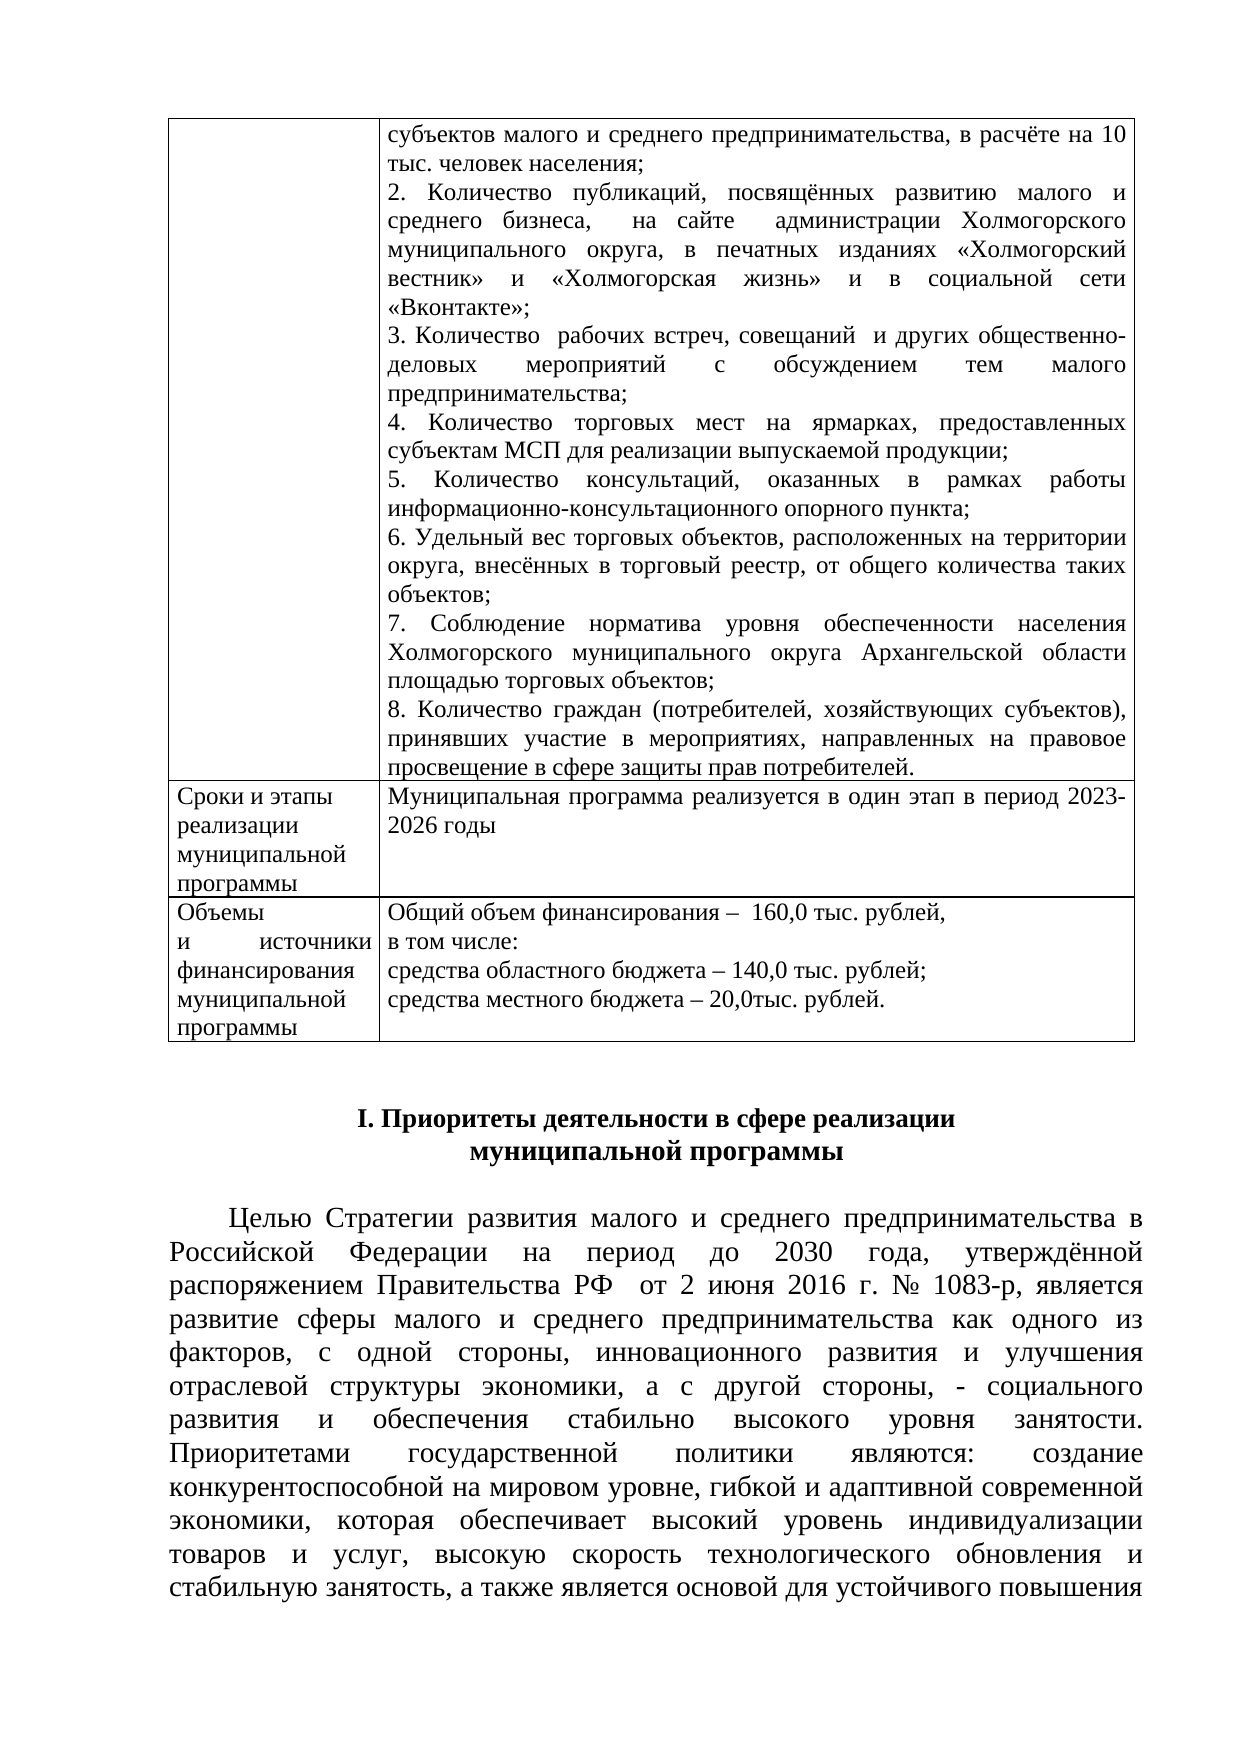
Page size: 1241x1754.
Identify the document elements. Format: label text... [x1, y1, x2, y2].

table_cell Сроки и этапы реализации муниципальной программы [169, 781, 379, 896]
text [169, 1200, 1144, 1603]
table_cell Муниципальная программа реализуется в один этап в период 2023-2026 годы [380, 781, 1134, 896]
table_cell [169, 119, 379, 780]
table_cell Общий объем финансирования – 160,0 тыс. рублей, в том числе: средства областного бюджета – 140,0 тыс. рублей; средства местного бюджета – 20,0тыс. рублей. [380, 898, 1134, 1041]
text I. Приоритеты деятельности в сфере реализации [169, 1102, 1144, 1133]
text муниципальной программы [169, 1133, 1144, 1167]
table_cell Объемы и источники финансирования муниципальной программы [169, 898, 379, 1041]
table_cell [380, 119, 1134, 780]
